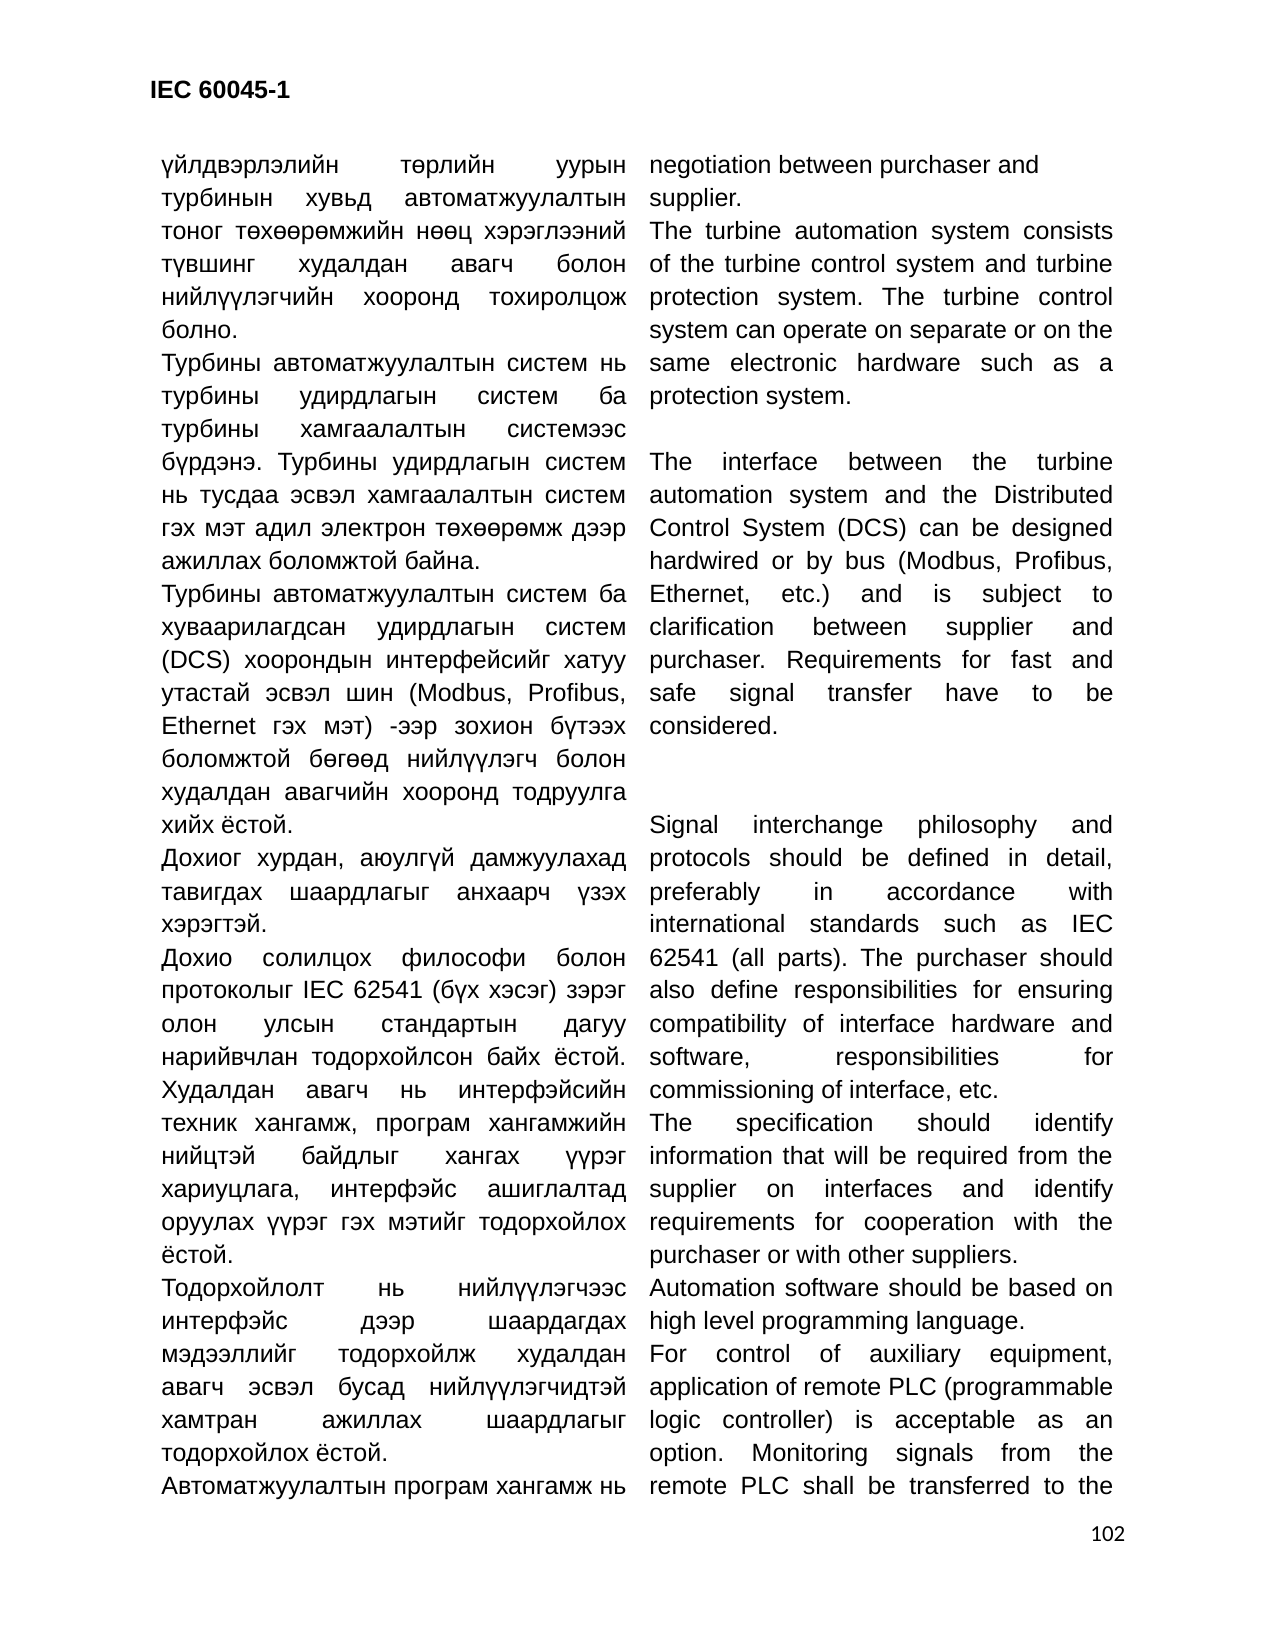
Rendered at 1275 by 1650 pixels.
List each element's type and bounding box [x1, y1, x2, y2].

table_cell [638, 150, 1125, 1499]
table_cell [150, 150, 638, 1499]
